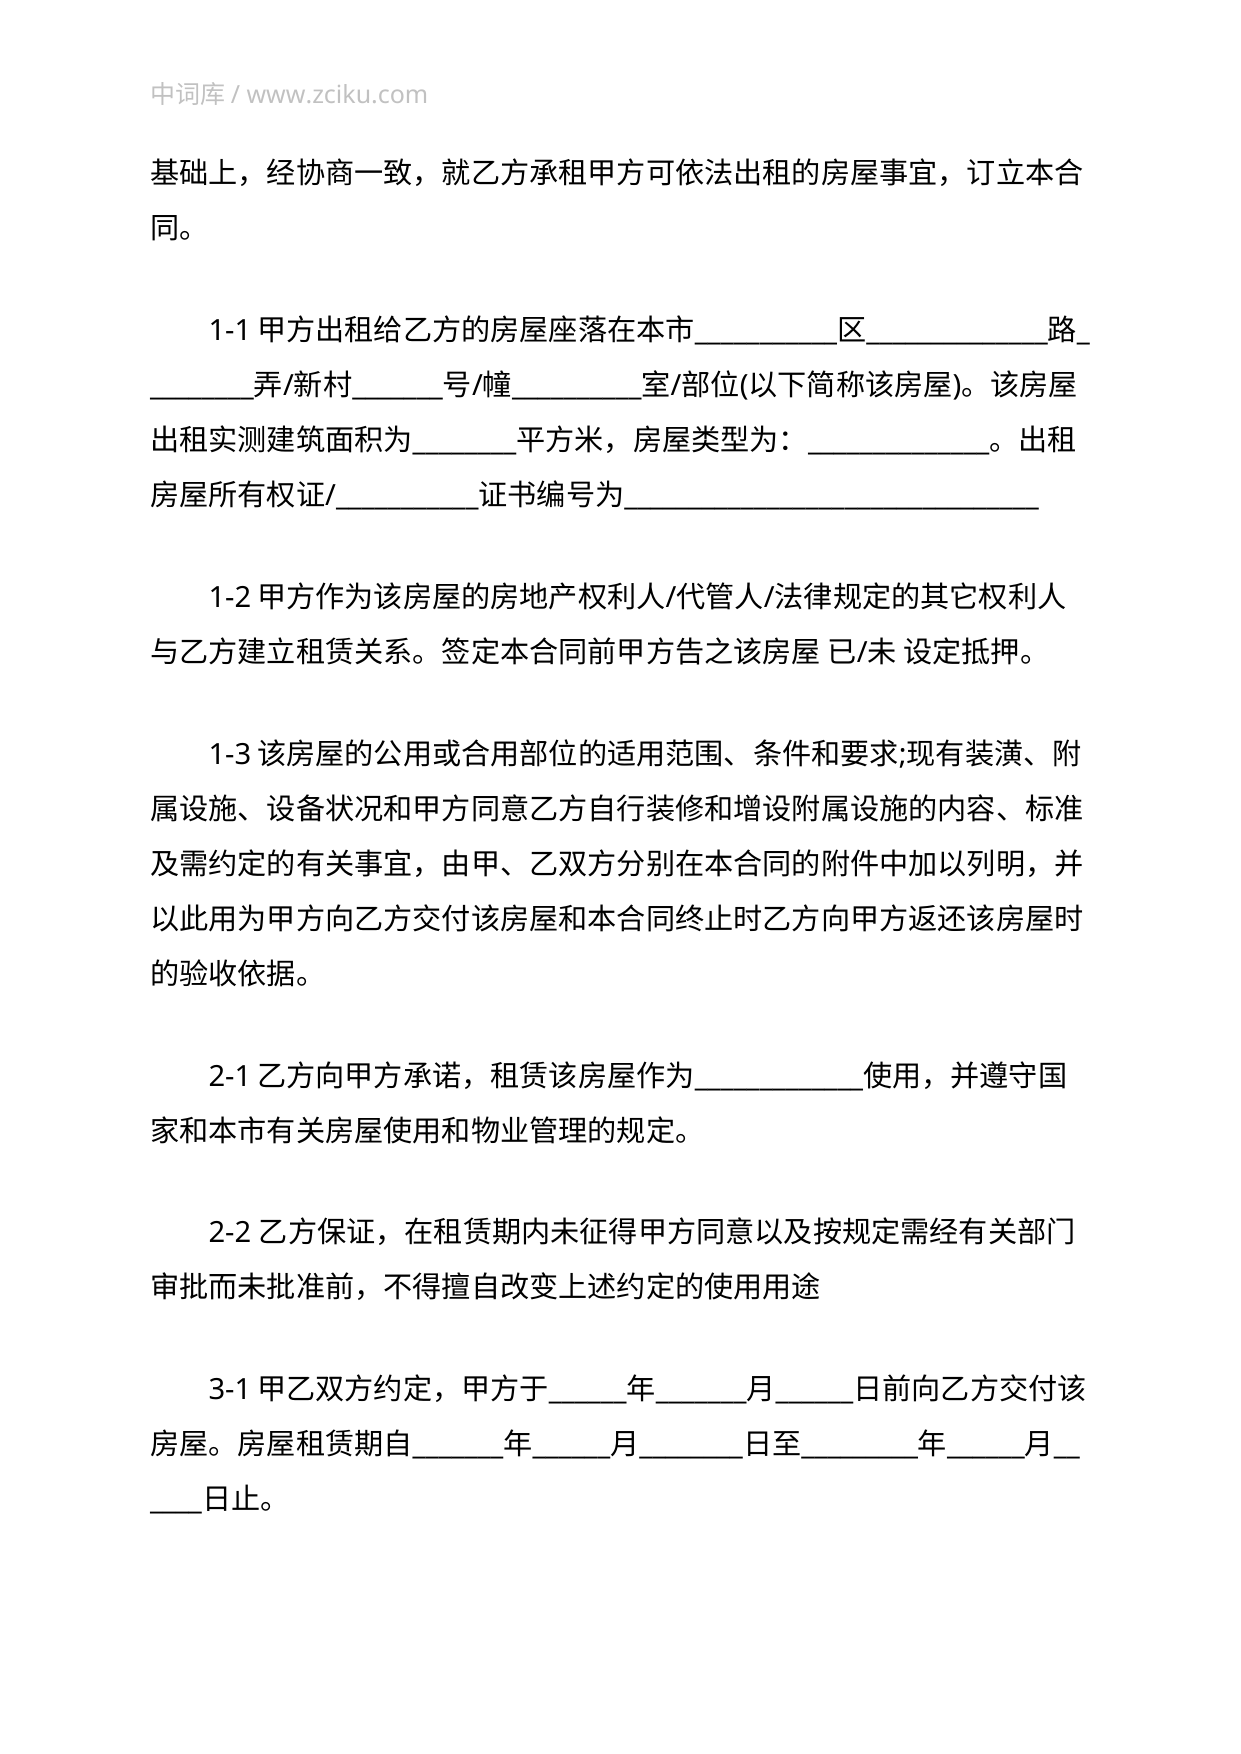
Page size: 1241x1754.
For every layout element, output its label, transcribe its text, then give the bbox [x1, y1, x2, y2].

text 3-1甲乙双方约定，甲方于______年_______月______日前向乙方交付该房屋。房屋租赁期自_______年______月________日至_________年______月______日止。 [150, 1366, 1090, 1518]
text 1-2甲方作为该房屋的房地产权利人/代管人/法律规定的其它权利人与乙方建立租赁关系。签定本合同前甲方告之该房屋 已/未 设定抵押。 [150, 574, 1090, 671]
text 1-1甲方出租给乙方的房屋座落在本市___________区______________路_________弄/新村_______号/幢__________室/部位(以下简称该房屋)。该房屋出租实测建筑面积为________平方米，房屋类型为：______________。出租房屋所有权证/___________证书编号为________________________________ [150, 307, 1090, 514]
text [150, 150, 1090, 247]
text 2-1乙方向甲方承诺，租赁该房屋作为_____________使用，并遵守国家和本市有关房屋使用和物业管理的规定。 [150, 1052, 1090, 1149]
text 2-2 乙方保证，在租赁期内未征得甲方同意以及按规定需经有关部门审批而未批准前，不得擅自改变上述约定的使用用途 [150, 1209, 1090, 1306]
text 1-3该房屋的公用或合用部位的适用范围、条件和要求;现有装潢、附属设施、设备状况和甲方同意乙方自行装修和增设附属设施的内容、标准及需约定的有关事宜，由甲、乙双方分别在本合同的附件中加以列明，并以此用为甲方向乙方交付该房屋和本合同终止时乙方向甲方返还该房屋时的验收依据。 [150, 731, 1090, 993]
